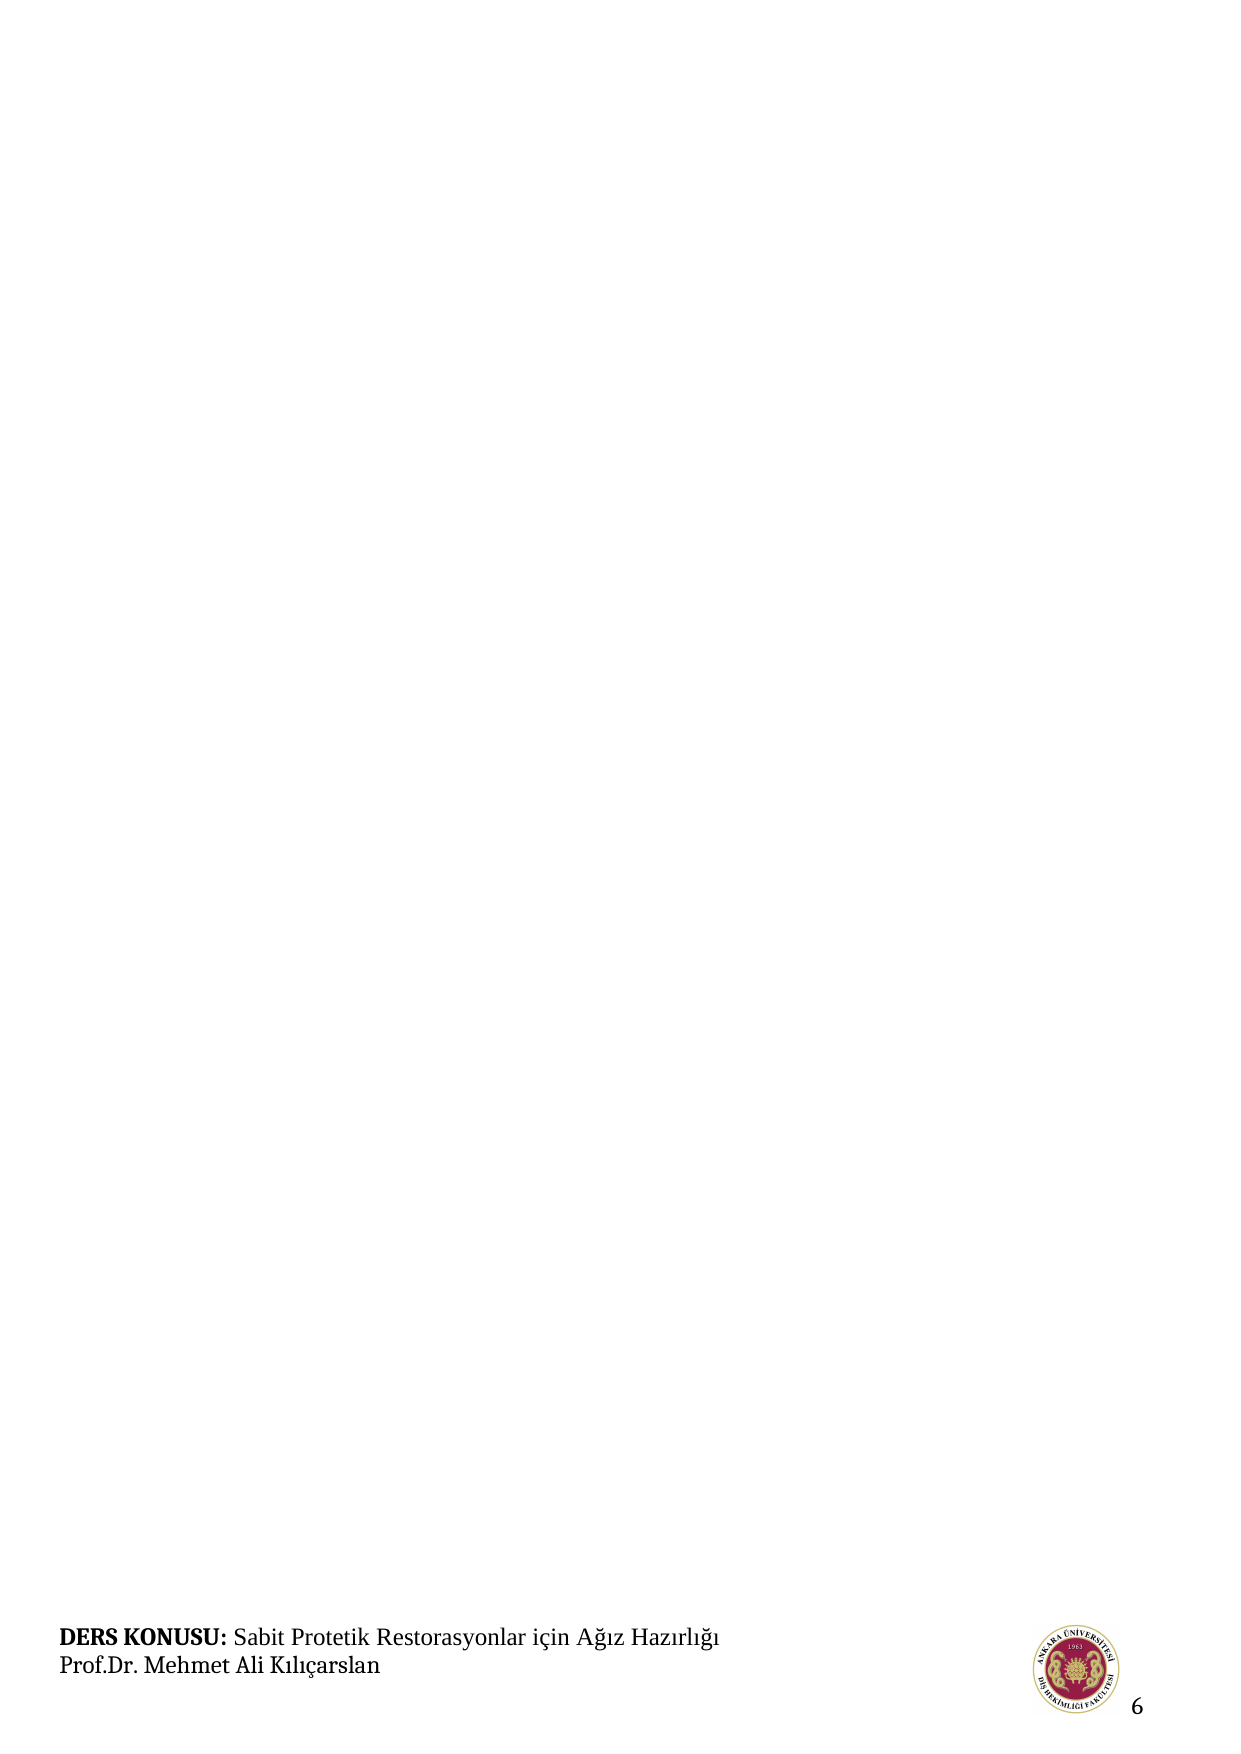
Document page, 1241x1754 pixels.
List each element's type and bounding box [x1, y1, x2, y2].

picture [1031, 1623, 1121, 1715]
